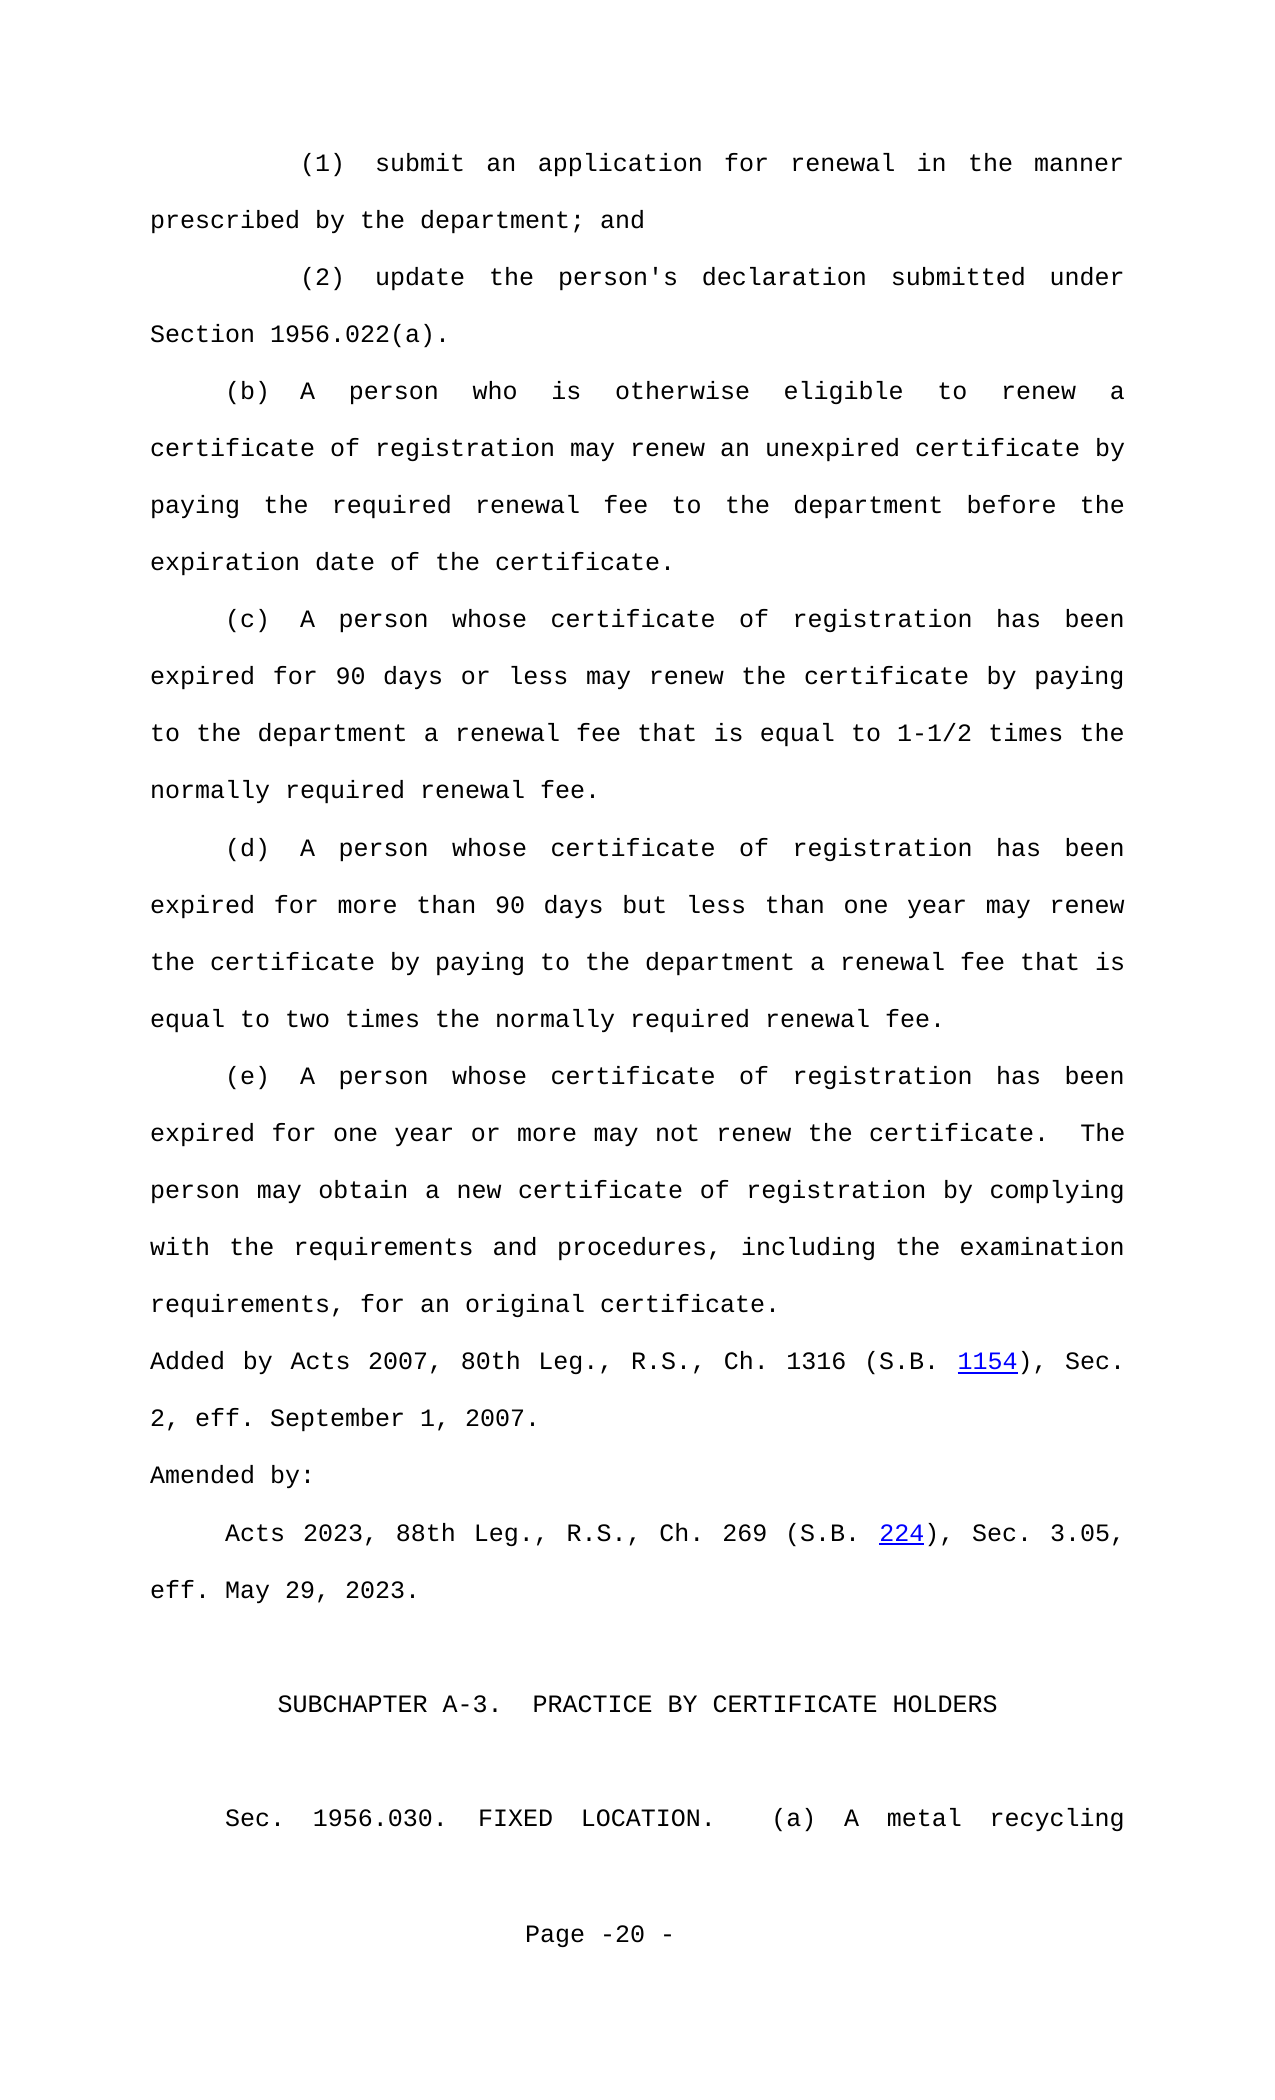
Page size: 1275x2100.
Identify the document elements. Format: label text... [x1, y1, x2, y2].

text Amended by: [150, 1463, 1125, 1491]
text (b) A person who is otherwise eligible to renew a certificate of registration may renew an unexpired certificate by paying the required renewal fee to the department before the expiration date of the certificate. [150, 378, 1125, 578]
text (d) A person whose certificate of registration has been expired for more than 90 days but less than one year may renew the certificate by paying to the department a renewal fee that is equal to two times the normally required renewal fee. [150, 835, 1125, 1035]
text Acts 2023, 88th Leg., R.S., Ch. 269 (S.B. 224), Sec. 3.05, eff. May 29, 2023. [150, 1520, 1125, 1606]
text (c) A person whose certificate of registration has been expired for 90 days or less may renew the certificate by paying to the department a renewal fee that is equal to 1-1/2 times the normally required renewal fee. [150, 607, 1125, 806]
text (2) update the person's declaration submitted under Section 1956.022(a). [150, 264, 1125, 350]
text (e) A person whose certificate of registration has been expired for one year or more may not renew the certificate. The person may obtain a new certificate of registration by complying with the requirements and procedures, including the examination requirements, for an original certificate. [150, 1063, 1125, 1320]
text SUBCHAPTER A-3. PRACTICE BY CERTIFICATE HOLDERS [150, 1691, 1125, 1720]
text Added by Acts 2007, 80th Leg., R.S., Ch. 1316 (S.B. 1154), Sec. 2, eff. September 1, 2007. [150, 1349, 1125, 1434]
text (1) submit an application for renewal in the manner prescribed by the department; and [150, 150, 1125, 236]
